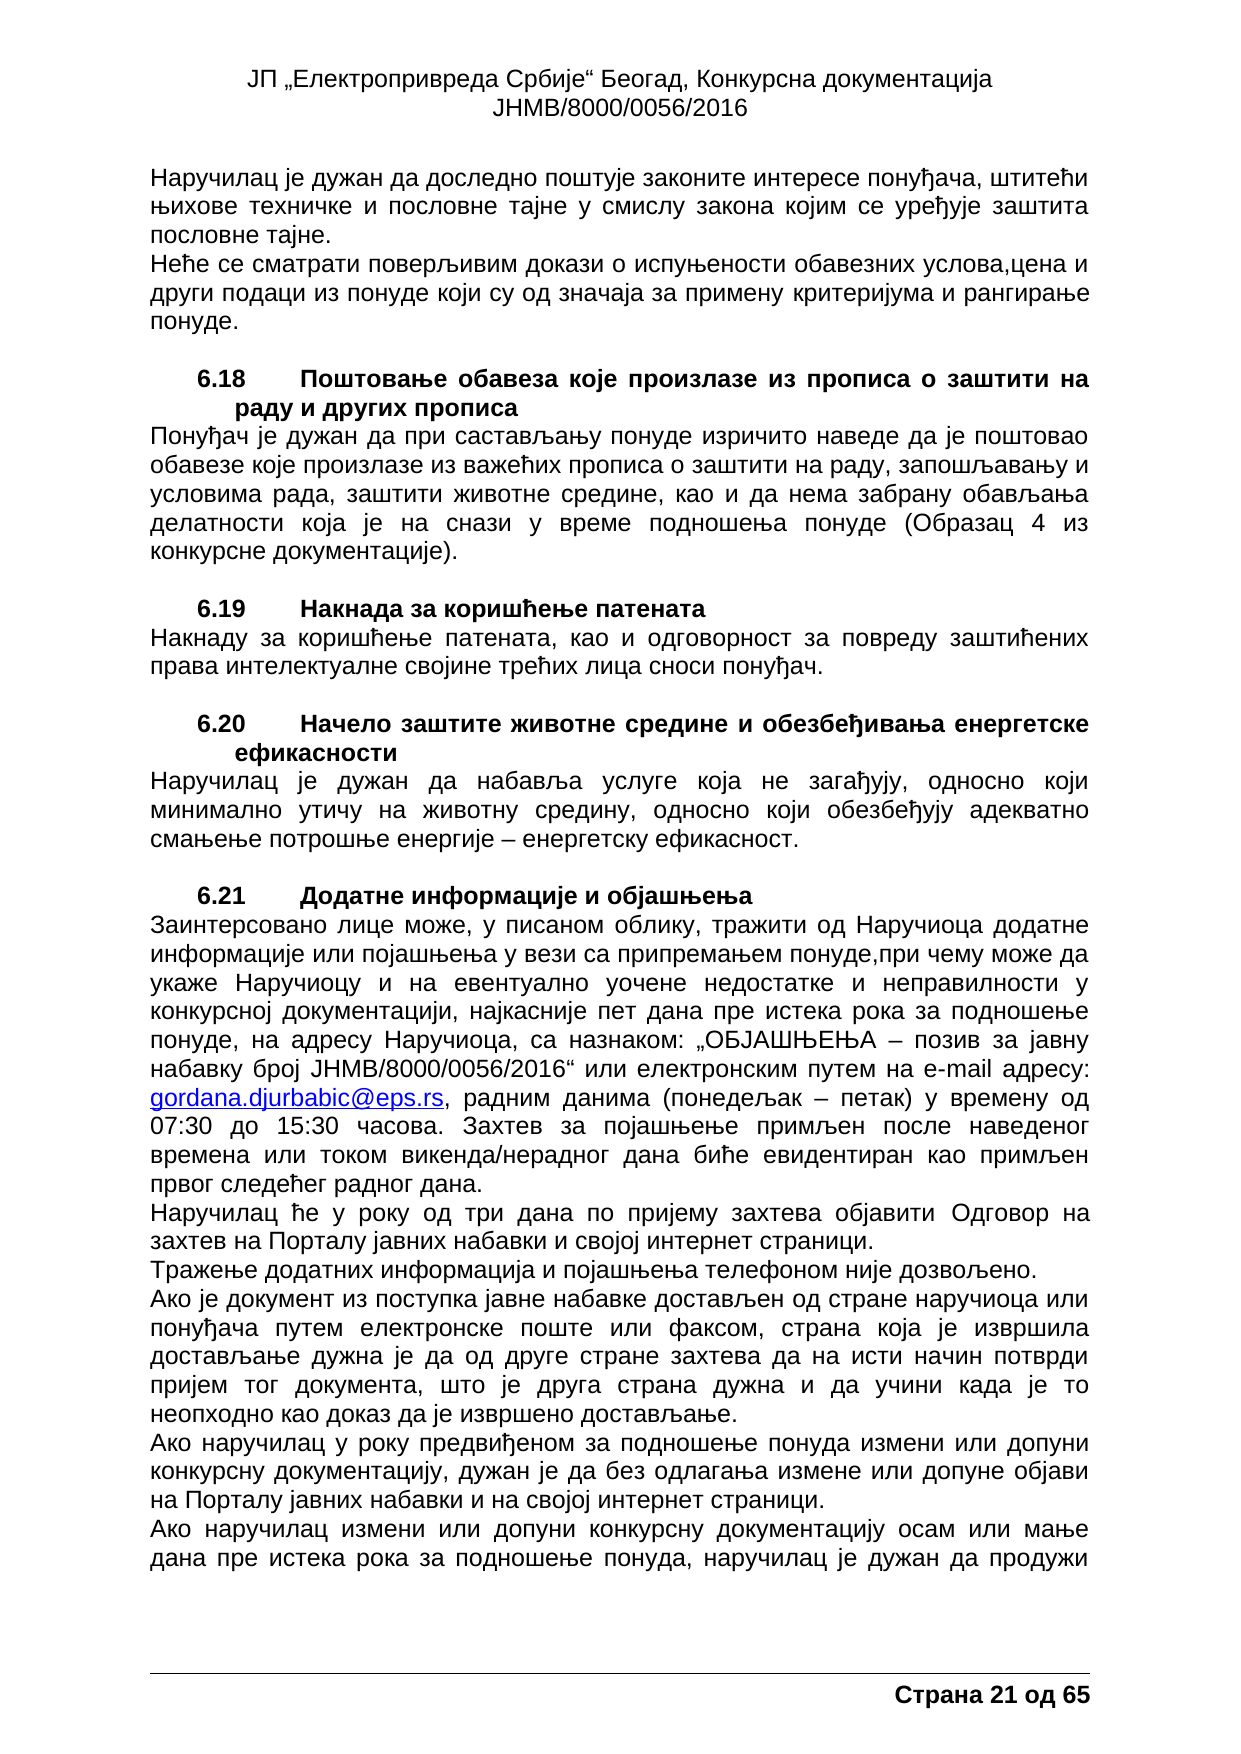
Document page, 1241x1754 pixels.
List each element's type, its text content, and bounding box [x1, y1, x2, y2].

text Тражење додатних информација и појашњења телефоном није дозвољено. [150, 1255, 1090, 1284]
text Накнаду за коришћење патената, као и одговорност за повреду заштићених права интелектуалне својине трећих лица сноси понуђач. [150, 622, 1090, 680]
text Наручилац је дужан да доследно поштује законите интересе понуђача, штитећи њихове техничке и пословне тајне у смислу закона којим се уређује заштита пословне тајне. [150, 162, 1090, 249]
list Додатне информације и објашњења [197, 881, 1090, 910]
list Поштовање обавеза које произлазе из прописа о заштити на раду и других прописа [197, 364, 1090, 421]
list Накнада за коришћење патената [197, 594, 1090, 622]
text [150, 1514, 1090, 1571]
text Наручилац је дужан да набавља услуге која не загађују, односно који минимално утичу на животну средину, односно који обезбеђују адекватно смањење потрошње енергије – енергетску ефикасност. [150, 766, 1090, 852]
text Ако наручилац у року предвиђеном за подношење понуда измени или допуни конкурсну документацију, дужан је да без одлагања измене или допуне објави на Порталу јавних набавки и на својој интернет страници. [150, 1427, 1090, 1514]
text Наручилац ће у року од три дана по пријему захтева објавити Одговор на захтев на Порталу јавних набавки и својој интернет страници. [150, 1197, 1090, 1255]
text Ако је документ из поступка јавне набавке достављен од стране наручиоца или понуђача путем електронске поште или факсом, страна која је извршила достављање дужна је да од друге стране захтева да на исти начин потврди пријем тог документа, што је друга страна дужна и да учини када је то неопходно као доказ да је извршено достављање. [150, 1284, 1090, 1427]
list Начело заштите животне средине и обезбеђивања енергетске ефикасности [197, 709, 1090, 766]
text Понуђач је дужан да при састављању понуде изричито наведе да је поштовао обавезе које произлазе из важећих прописа о заштити на раду, запошљавању и условима рада, заштити животне средине, као и да нема забрану обављања делатности која је на снази у време подношења понуде (Образац 4 из конкурсне документације). [150, 421, 1090, 565]
text Заинтерсовано лице може, у писаном облику, тражити од Наручиоца додатне информације или појашњења у вези са припремањем понуде,при чему може да укаже Наручиоцу и на евентуално уочене недостатке и неправилности у конкурсној документацији, најкасније пет дана пре истека рока за подношење понуде, на адресу Наручиоца, са назнаком: „ОБЈАШЊЕЊА – позив за јавну набавку број ЈНМВ/8000/0056/2016“ или електронским путем на е-mail адресу: gordana.djurbabic@eps.rs, радним данима (понедељак – петак) у времену од 07:30 до 15:30 часова. Захтев за појашњење примљен после наведеног времена или током викенда/нерадног дана биће евидентиран као примљен првог следећег радног дана. [150, 910, 1090, 1197]
text Неће се сматрати поверљивим докази о испуњености обавезних услова,цена и други подаци из понуде који су од значаја за примену критеријума и рангирање понуде. [150, 249, 1090, 335]
